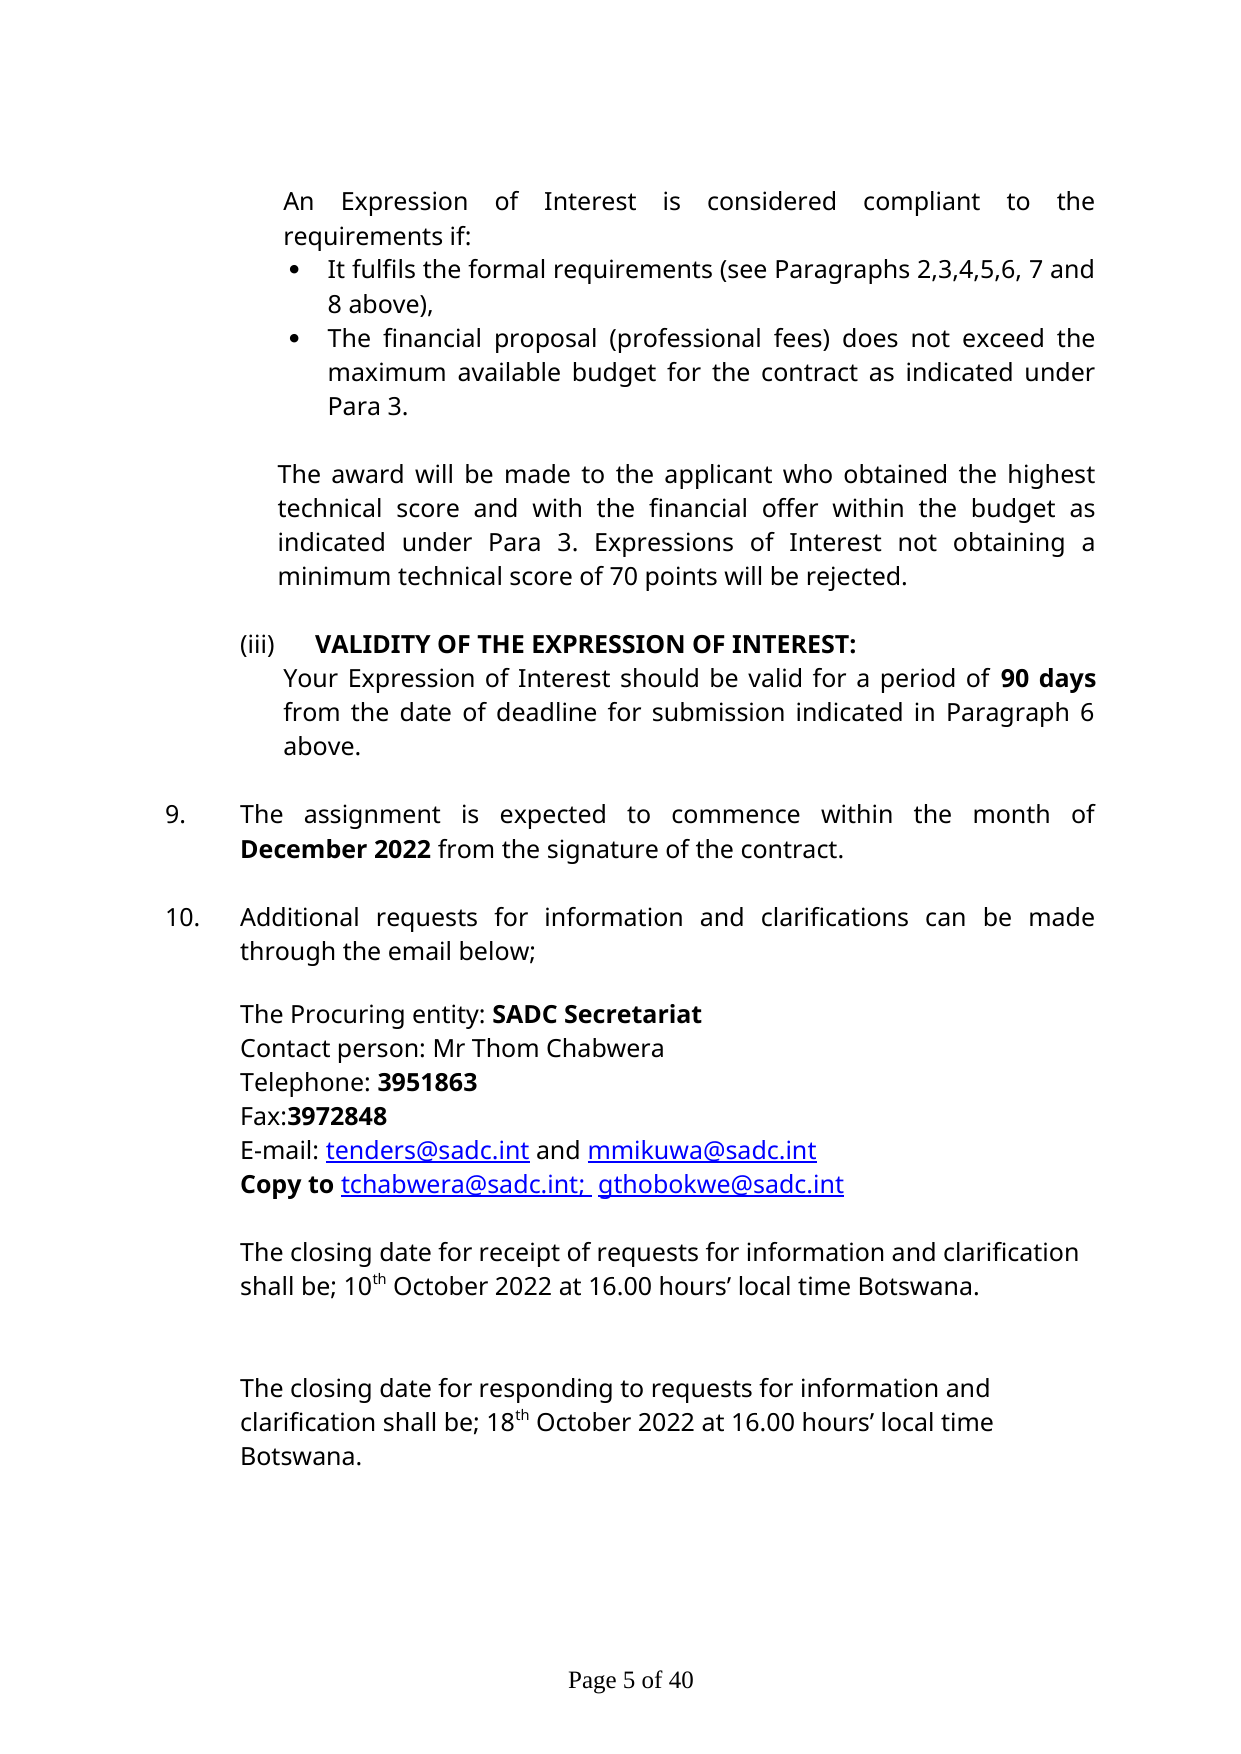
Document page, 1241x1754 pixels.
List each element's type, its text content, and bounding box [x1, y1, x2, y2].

list The financial proposal (professional fees) does not exceed the maximum available budget for the contract as indicated under Para 3. [290, 320, 1096, 422]
text Your Expression of Interest should be valid for a period of 90 days from the date of deadline for submission indicated in Paragraph 6 above. [283, 661, 1096, 763]
text Telephone: 3951863 [165, 1064, 1096, 1098]
text 10. Additional requests for information and clarifications can be made through the email below; [165, 899, 1096, 967]
text Copy to tchabwera@sadc.int; gthobokwe@sadc.int [240, 1167, 1096, 1201]
text The Procuring entity: SADC Secretariat [165, 996, 1096, 1030]
text The closing date for responding to requests for information and clarification shall be; 18th October 2022 at 16.00 hours’ local time Botswana. [240, 1371, 1096, 1473]
text Fax:3972848 [165, 1098, 1096, 1132]
text 9. The assignment is expected to commence within the month of December 2022 from the signature of the contract. [165, 797, 1096, 865]
text The award will be made to the applicant who obtained the highest technical score and with the financial offer within the budget as indicated under Para 3. Expressions of Interest not obtaining a minimum technical score of 70 points will be rejected. [277, 457, 1096, 593]
text An Expression of Interest is considered compliant to the requirements if: [283, 184, 1096, 252]
text The closing date for receipt of requests for information and clarification shall be; 10th October 2022 at 16.00 hours’ local time Botswana. [240, 1235, 1096, 1303]
text (iii) VALIDITY OF THE EXPRESSION OF INTEREST: [240, 627, 1096, 661]
text Contact person: Mr Thom Chabwera [165, 1030, 1096, 1064]
list It fulfils the formal requirements (see Paragraphs 2,3,4,5,6, 7 and 8 above), [290, 252, 1096, 320]
text E-mail: tenders@sadc.int and mmikuwa@sadc.int [240, 1132, 1096, 1167]
